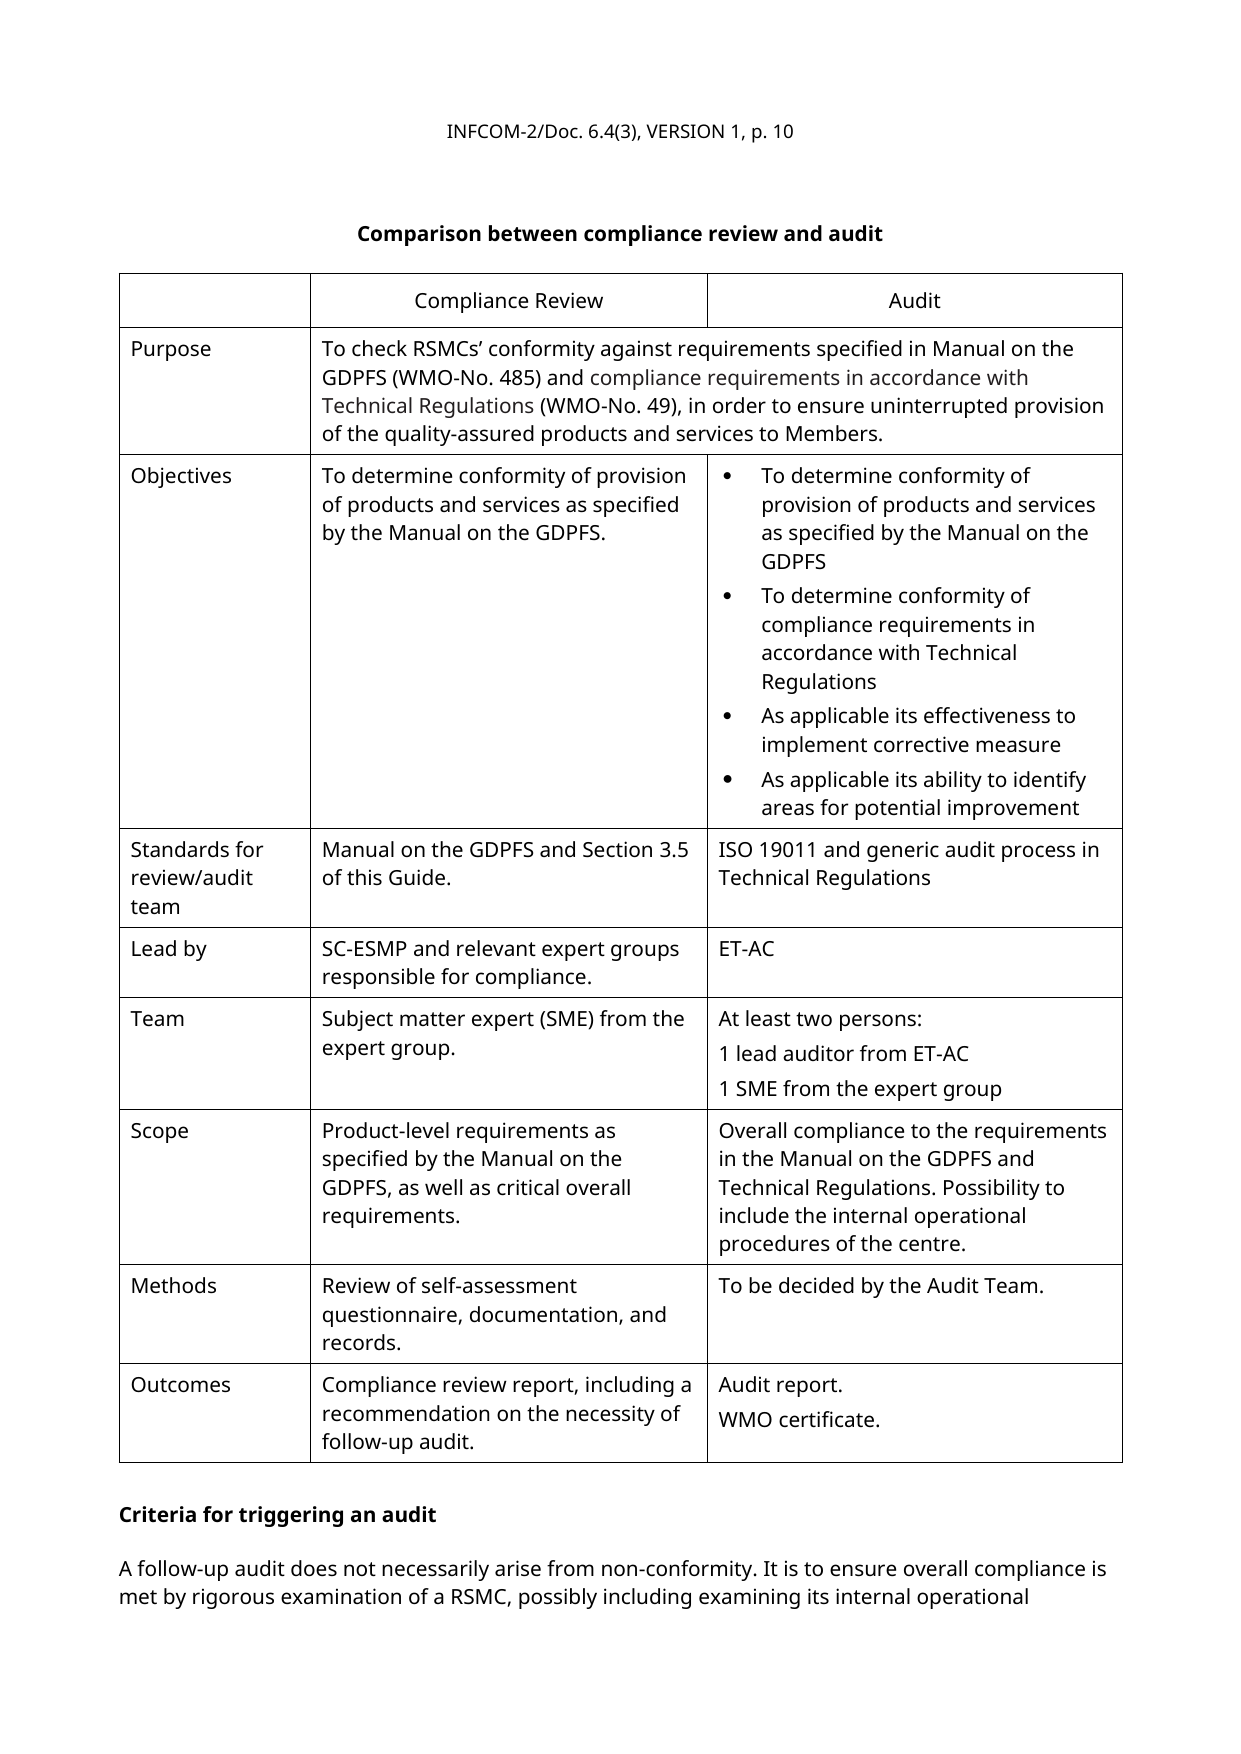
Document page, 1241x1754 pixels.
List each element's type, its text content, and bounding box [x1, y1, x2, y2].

table_cell SC-ESMP and relevant expert groups responsible for compliance. [311, 928, 707, 997]
table_cell To determine conformity of provision of products and services as specified by the Manual on the GDPFS To determine conformity of compliance requirements in accordance with Technical Regulations As applicable its effectiveness to implement corrective measure As applicable its ability to identify areas for potential improvement [708, 455, 1122, 828]
table_cell At least two persons: 1 lead auditor from ET-AC 1 SME from the expert group [708, 998, 1122, 1108]
text Criteria for triggering an audit [118, 1500, 1122, 1529]
table_cell Lead by [120, 928, 310, 997]
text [118, 1554, 1122, 1611]
table_cell Overall compliance to the requirements in the Manual on the GDPFS and Technical Regulations. Possibility to include the internal operational procedures of the centre. [708, 1110, 1122, 1264]
table_cell ET-AC [708, 928, 1122, 997]
table_cell Product-level requirements as specified by the Manual on the GDPFS, as well as critical overall requirements. [311, 1110, 707, 1264]
table_cell Review of self-assessment questionnaire, documentation, and records. [311, 1265, 707, 1363]
table_header Audit [708, 274, 1122, 327]
table_cell Purpose [120, 328, 310, 454]
table_cell Subject matter expert (SME) from the expert group. [311, 998, 707, 1108]
table_cell Scope [120, 1110, 310, 1264]
table_cell Audit report. WMO certificate. [708, 1364, 1122, 1462]
table_cell Standards for review/audit team [120, 829, 310, 927]
table_header Compliance Review [311, 274, 707, 327]
table_cell Manual on the GDPFS and Section 3.5 of this Guide. [311, 829, 707, 927]
table_cell To determine conformity of provision of products and services as specified by the Manual on the GDPFS. [311, 455, 707, 828]
text Comparison between compliance review and audit [118, 219, 1122, 247]
table_cell ISO 19011 and generic audit process in Technical Regulations [708, 829, 1122, 927]
table_cell Outcomes [120, 1364, 310, 1462]
table_cell Objectives [120, 455, 310, 828]
table_cell Compliance review report, including a recommendation on the necessity of follow-up audit. [311, 1364, 707, 1462]
table_cell Team [120, 998, 310, 1108]
table_cell To be decided by the Audit Team. [708, 1265, 1122, 1363]
table_cell To check RSMCs’ conformity against requirements specified in Manual on the GDPFS (WMO-No. 485) and compliance requirements in accordance with Technical Regulations (WMO-No. 49), in order to ensure uninterrupted provision of the quality-assured products and services to Members. [311, 328, 1122, 454]
table_cell Methods [120, 1265, 310, 1363]
table_header [120, 274, 310, 327]
